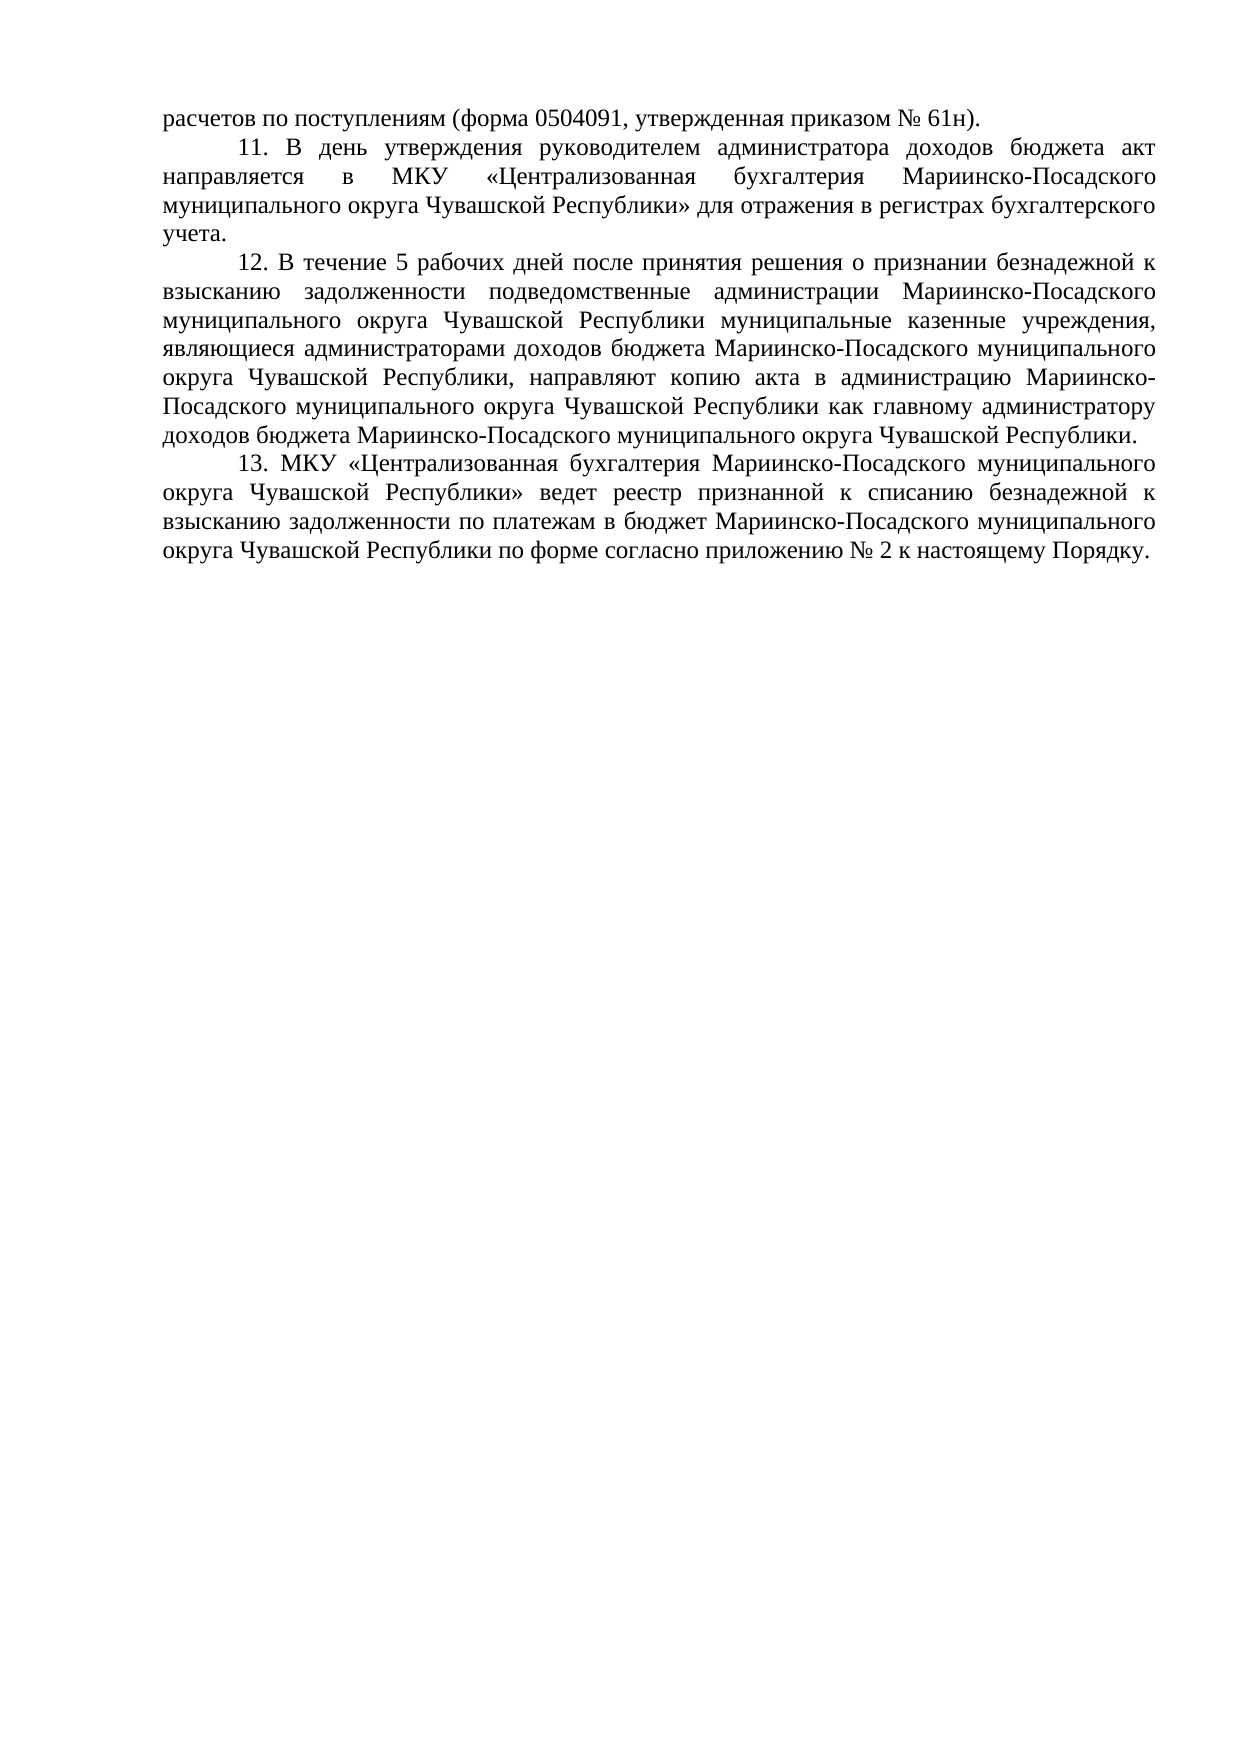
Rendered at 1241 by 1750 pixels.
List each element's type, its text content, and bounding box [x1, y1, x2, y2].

text 12. В течение 5 рабочих дней после принятия решения о признании безнадежной к взысканию задолженности подведомственные администрации Мариинско-Посадского муниципального округа Чувашской Республики муниципальные казенные учреждения, являющиеся администраторами доходов бюджета Мариинско-Посадского муниципального округа Чувашской Республики, направляют копию акта в администрацию Мариинско-Посадского муниципального округа Чувашской Республики как главному администратору доходов бюджета Мариинско-Посадского муниципального округа Чувашской Республики. [162, 247, 1157, 448]
text 13. МКУ «Централизованная бухгалтерия Мариинско-Посадского муниципального округа Чувашской Республики» ведет реестр признанной к списанию безнадежной к взысканию задолженности по платежам в бюджет Мариинско-Посадского муниципального округа Чувашской Республики по форме согласно приложению № 2 к настоящему Порядку. [162, 448, 1157, 563]
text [162, 103, 1157, 132]
text 11. В день утверждения руководителем администратора доходов бюджета акт направляется в МКУ «Централизованная бухгалтерия Мариинско-Посадского муниципального округа Чувашской Республики» для отражения в регистрах бухгалтерского учета. [162, 132, 1157, 247]
